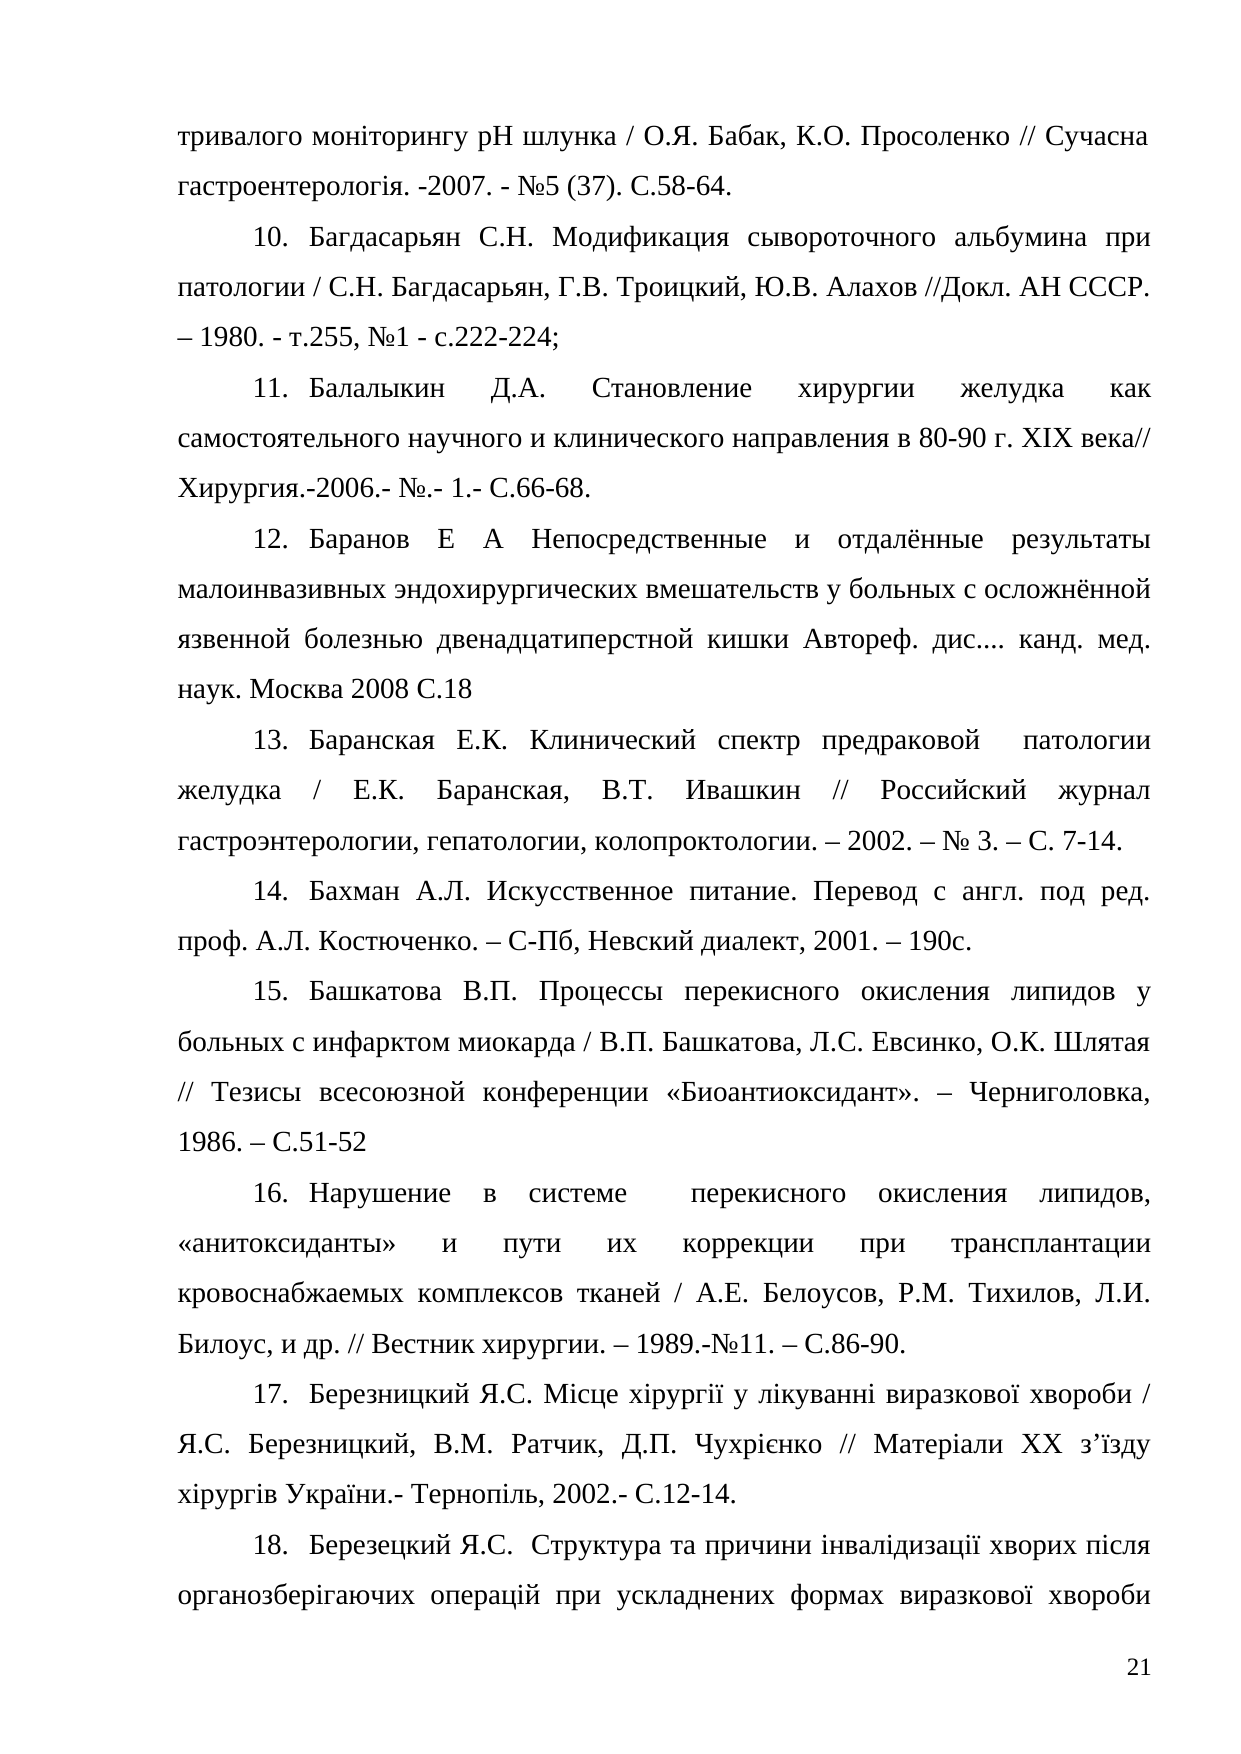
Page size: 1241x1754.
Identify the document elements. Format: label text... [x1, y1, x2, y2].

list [177, 1527, 1152, 1611]
list Баранская Е.К. Клинический спектр предраковой патологии желудка / Е.К. Баранская, В.Т. Ивашкин // Российский журнал гастроэнтерологии, гепатологии, колопроктологии. – 2002. – № 3. – С. 7-14. [177, 722, 1152, 856]
list Березницкий Я.С. Місце хірургії у лікуванні виразкової хвороби / Я.С. Березницкий, В.М. Ратчик, Д.П. Чухрієнко // Матеріали ХХ з’їзду хірургів України.- Тернопіль, 2002.- С.12-14. [177, 1376, 1152, 1510]
list Башкатова В.П. Процессы перекисного окисления липидов у больных с инфарктом миокарда / В.П. Башкатова, Л.С. Евсинко, О.К. Шлятая // Тезисы всесоюзной конференции «Биоантиоксидант». – Черниголовка, 1986. – С.51-52 [177, 973, 1152, 1158]
list Баранов Е А Непосредственные и отдалённые результаты малоинвазивных эндохирургических вмешательств у больных с осложнённой язвенной болезнью двенадцатиперстной кишки Автореф. дис.... канд. мед. наук. Москва 2008 С.18 [177, 521, 1152, 705]
list Багдасарьян С.Н. Модификация сывороточного альбумина при патологии / С.Н. Багдасарьян, Г.В. Троицкий, Ю.В. Алахов //Докл. АН СССР. – 1980. - т.255, №1 - с.222-224; [177, 219, 1152, 353]
list Нарушение в системе перекисного окисления липидов, «анитоксиданты» и пути их коррекции при трансплантации кровоснабжаемых комплексов тканей / А.Е. Белоусов, Р.М. Тихилов, Л.И. Билоус, и др. // Вестник хирургии. – 1989.-№11. – С.86-90. [177, 1175, 1152, 1359]
list Бахман А.Л. Искусственное питание. Перевод с англ. под ред. проф. А.Л. Костюченко. – С-Пб, Невский диалект, 2001. – 190с. [177, 873, 1152, 957]
list Балалыкин Д.А. Становление хирургии желудка как самостоятельного научного и клинического направления в 80-90 г. ХІХ века// Хирургия.-2006.- №.- 1.- С.66-68. [177, 370, 1152, 504]
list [177, 118, 1152, 202]
